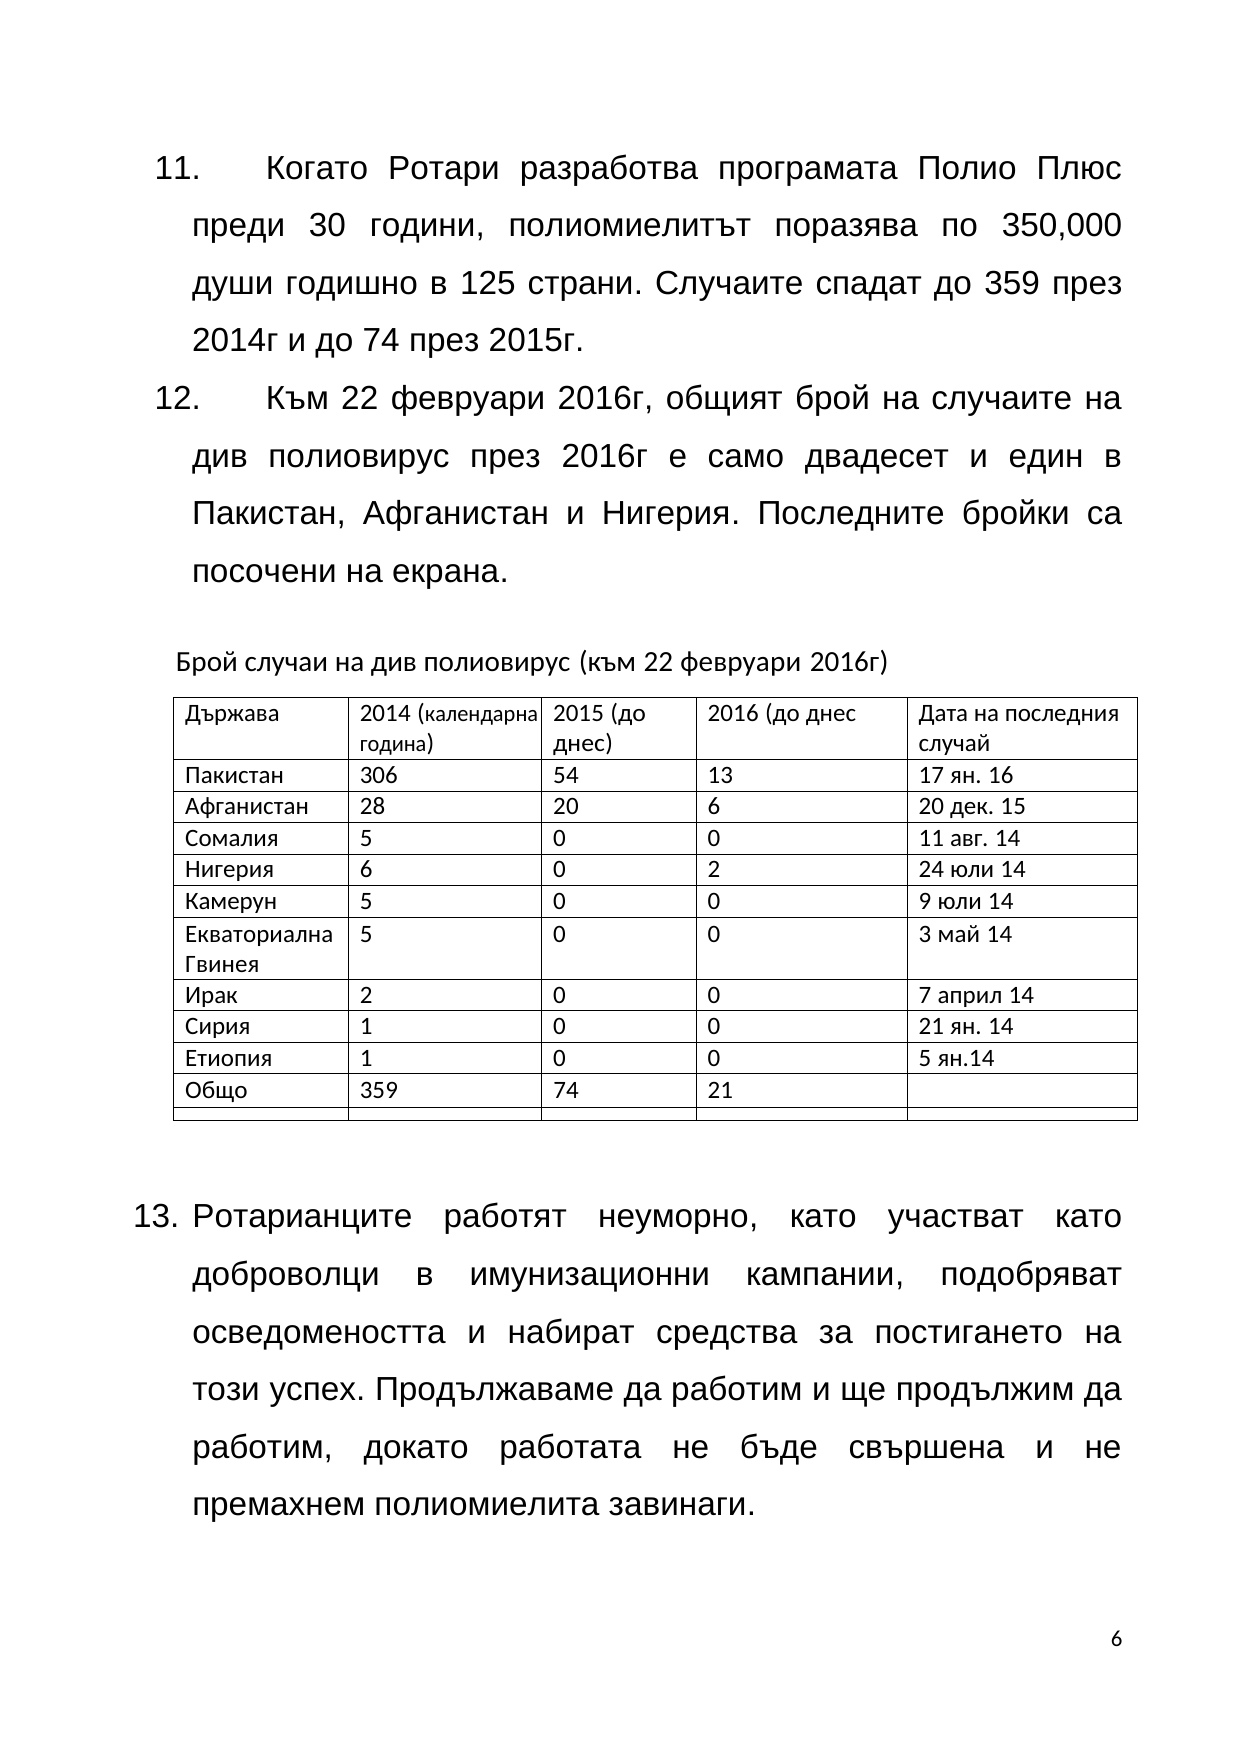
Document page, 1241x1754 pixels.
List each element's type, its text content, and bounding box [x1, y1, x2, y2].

table_cell 5 [349, 823, 541, 854]
table_cell 0 [542, 1011, 696, 1042]
table_cell 11 авг. 14 [908, 823, 1137, 854]
table_header 2015 (до днес) [542, 698, 696, 759]
table_cell 0 [542, 1043, 696, 1073]
table_cell 20 дек. 15 [908, 792, 1137, 822]
table_cell Камерун [174, 886, 348, 917]
table_cell [908, 1108, 1137, 1120]
table_cell 3 май 14 [908, 918, 1137, 979]
table_cell 13 [697, 760, 907, 791]
table_cell 7 април 14 [908, 980, 1137, 1010]
table_cell 24 юли 14 [908, 855, 1137, 885]
table_cell [349, 1108, 541, 1120]
table_cell 5 [349, 918, 541, 979]
table_header 2014 (календарна година) [349, 698, 541, 759]
table_cell 306 [349, 760, 541, 791]
table_cell 17 ян. 16 [908, 760, 1137, 791]
table_cell Сомалия [174, 823, 348, 854]
table_cell 0 [697, 980, 907, 1010]
table_cell 74 [542, 1074, 696, 1107]
table_cell 0 [542, 918, 696, 979]
table_cell 0 [542, 823, 696, 854]
table_header Държава [174, 698, 348, 759]
table_cell Ирак [174, 980, 348, 1010]
list Към 22 февруари 2016г, общият брой на случаите на див полиовирус през 2016г е само двадесет и един в Пакистан, Афганистан и Нигерия. Последните бройки са посочени на екрана. [154, 378, 1122, 589]
table_cell 0 [697, 886, 907, 917]
table_cell 5 ян.14 [908, 1043, 1137, 1073]
table_cell 359 [349, 1074, 541, 1107]
table_cell 1 [349, 1011, 541, 1042]
table_cell 0 [697, 1043, 907, 1073]
table_cell Пакистан [174, 760, 348, 791]
list Когато Ротари разработва програмата Полио Плюс преди 30 години, полиомиелитът поразява по 350,000 души годишно в 125 страни. Случаите спадат до 359 през 2014г и до 74 през 2015г. [154, 148, 1122, 359]
table_cell 20 [542, 792, 696, 822]
table_cell 6 [697, 792, 907, 822]
table_cell [174, 1108, 348, 1120]
table_cell [908, 1074, 1137, 1107]
table_cell 28 [349, 792, 541, 822]
table_cell Сирия [174, 1011, 348, 1042]
table_cell Нигерия [174, 855, 348, 885]
table_cell [542, 1108, 696, 1120]
table_cell 0 [542, 980, 696, 1010]
table_cell Общо [174, 1074, 348, 1107]
list Ротарианците работят неуморно, като участват като доброволци в имунизационни кампании, подобряват осведомеността и набират средства за постигането на този успех. Продължаваме да работим и ще продължим да работим, докато работата не бъде свършена и не премахнем полиомиелита завинаги. [133, 1196, 1122, 1523]
table_cell 2 [349, 980, 541, 1010]
table_cell Етиопия [174, 1043, 348, 1073]
table_cell 0 [542, 886, 696, 917]
table_cell 21 ян. 14 [908, 1011, 1137, 1042]
table_cell 1 [349, 1043, 541, 1073]
table_cell 9 юли 14 [908, 886, 1137, 917]
table_cell 0 [697, 918, 907, 979]
table_cell [697, 1108, 907, 1120]
table_cell 21 [697, 1074, 907, 1107]
table_cell 54 [542, 760, 696, 791]
table_cell 2 [697, 855, 907, 885]
table_cell 6 [349, 855, 541, 885]
table_cell Екваториална Гвинея [174, 918, 348, 979]
table_cell 0 [697, 1011, 907, 1042]
table_header 2016 (до днес [697, 698, 907, 759]
text Брой случаи на див полиовирус (към 22 февруари 2016г) [176, 644, 1124, 679]
table_cell 5 [349, 886, 541, 917]
table_header Дата на последния случай [908, 698, 1137, 759]
table_cell 0 [542, 855, 696, 885]
table_cell 0 [697, 823, 907, 854]
table_cell Афганистан [174, 792, 348, 822]
